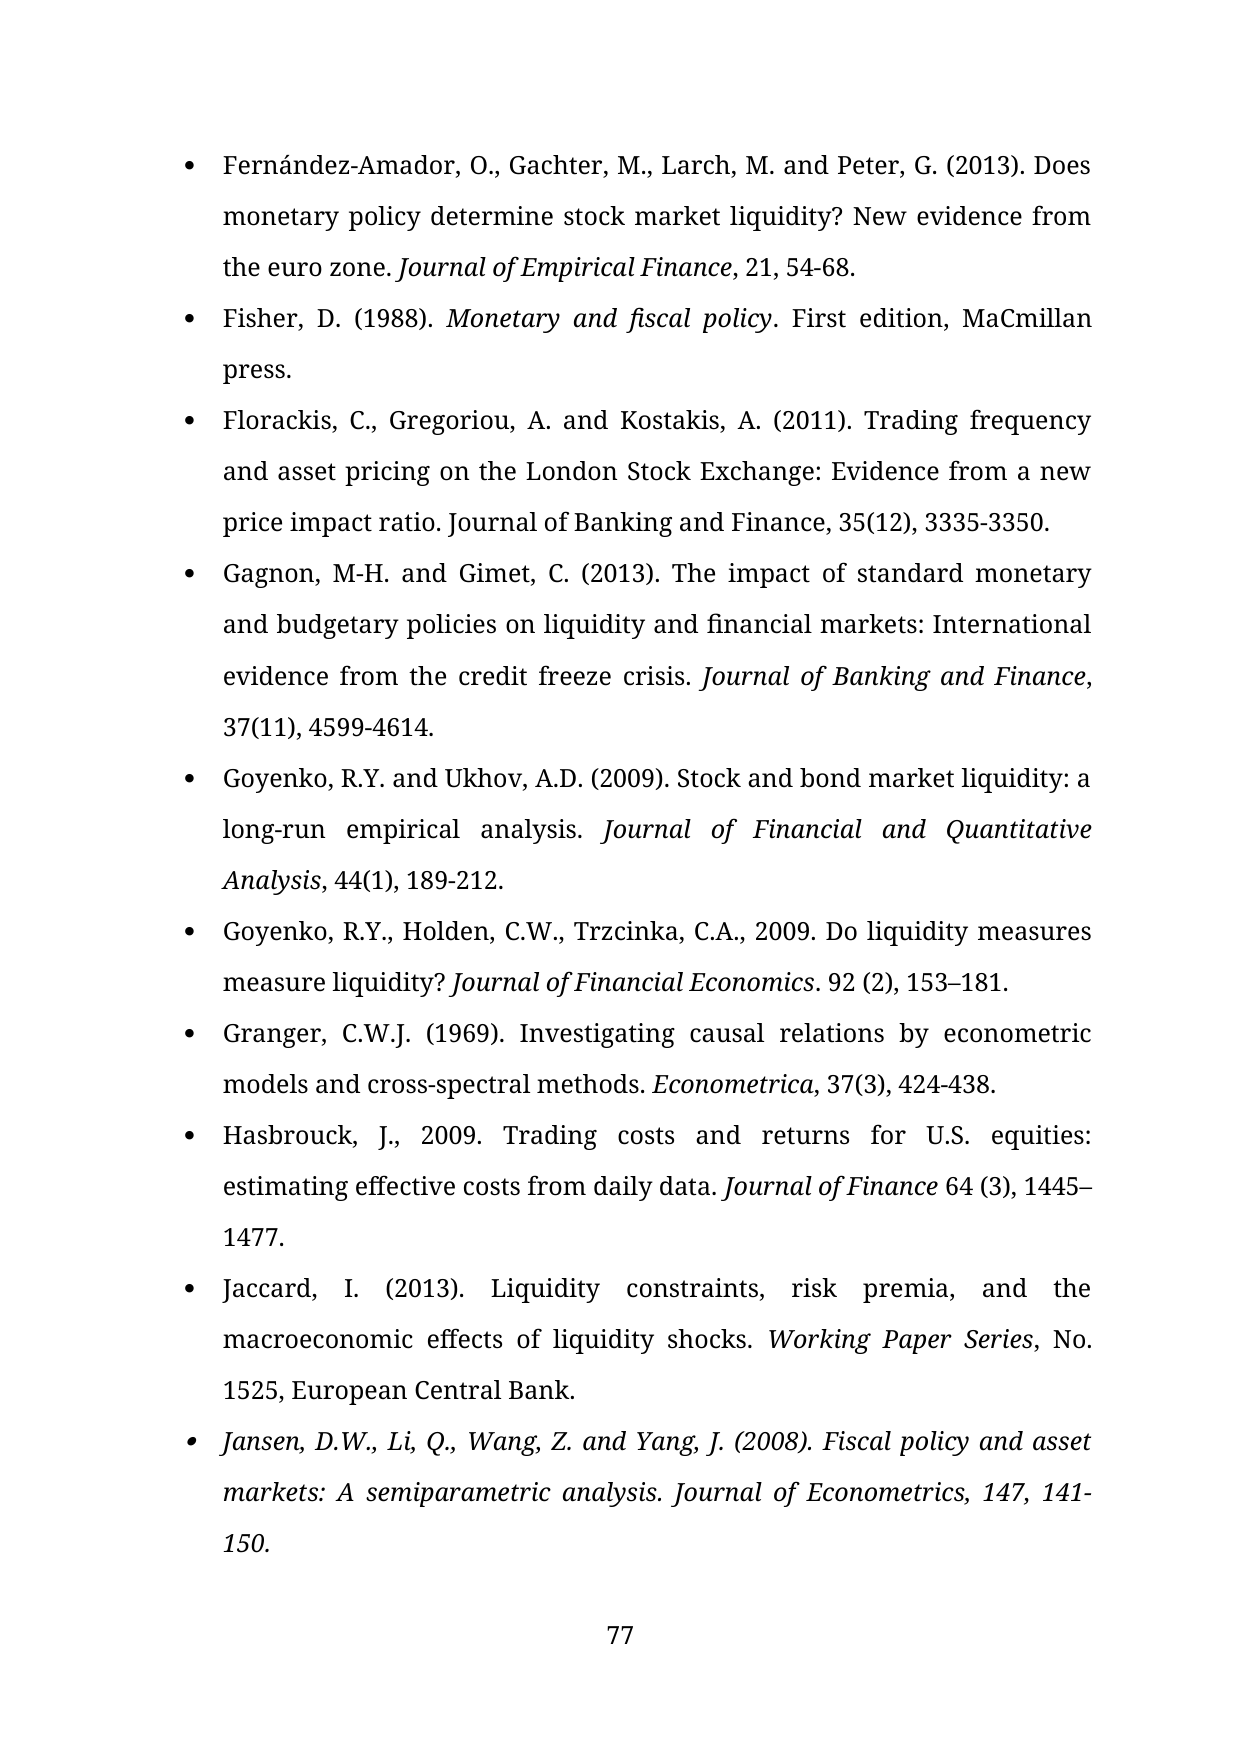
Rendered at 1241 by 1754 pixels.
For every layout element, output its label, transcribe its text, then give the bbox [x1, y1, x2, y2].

list Florackis, C., Gregoriou, A. and Kostakis, A. (2011). Trading frequency and asset pricing on the London Stock Exchange: Evidence from a new price impact ratio. Journal of Banking and Finance, 35(12), 3335-3350. [185, 403, 1092, 539]
list Goyenko, R.Y. and Ukhov, A.D. (2009). Stock and bond market liquidity: a long-run empirical analysis. Journal of Financial and Quantitative Analysis, 44(1), 189-212. [185, 760, 1092, 896]
list Fernández-Amador, O., Gachter, M., Larch, M. and Peter, G. (2013). Does monetary policy determine stock market liquidity? New evidence from the euro zone. Journal of Empirical Finance, 21, 54-68. [185, 148, 1092, 284]
list Jansen, D.W., Li, Q., Wang, Z. and Yang, J. (2008). Fiscal policy and asset markets: A semiparametric analysis. Journal of Econometrics, 147, 141-150. [185, 1424, 1092, 1560]
list Granger, C.W.J. (1969). Investigating causal relations by econometric models and cross-spectral methods. Econometrica, 37(3), 424-438. [185, 1015, 1092, 1101]
list Goyenko, R.Y., Holden, C.W., Trzcinka, C.A., 2009. Do liquidity measures measure liquidity? Journal of Financial Economics. 92 (2), 153–181. [185, 913, 1092, 998]
list Fisher, D. (1988). Monetary and fiscal policy. First edition, MaCmillan press. [185, 301, 1092, 386]
list Gagnon, M-H. and Gimet, C. (2013). The impact of standard monetary and budgetary policies on liquidity and financial markets: International evidence from the credit freeze crisis. Journal of Banking and Finance, 37(11), 4599-4614. [185, 556, 1092, 743]
list Hasbrouck, J., 2009. Trading costs and returns for U.S. equities: estimating effective costs from daily data. Journal of Finance 64 (3), 1445–1477. [185, 1117, 1092, 1254]
list Jaccard, (2013). Liquidity constraints, risk premia, and the macroeconomic effects of liquidity shocks. Working Paper Series, No. 1525, European Central Bank. [185, 1271, 1092, 1407]
